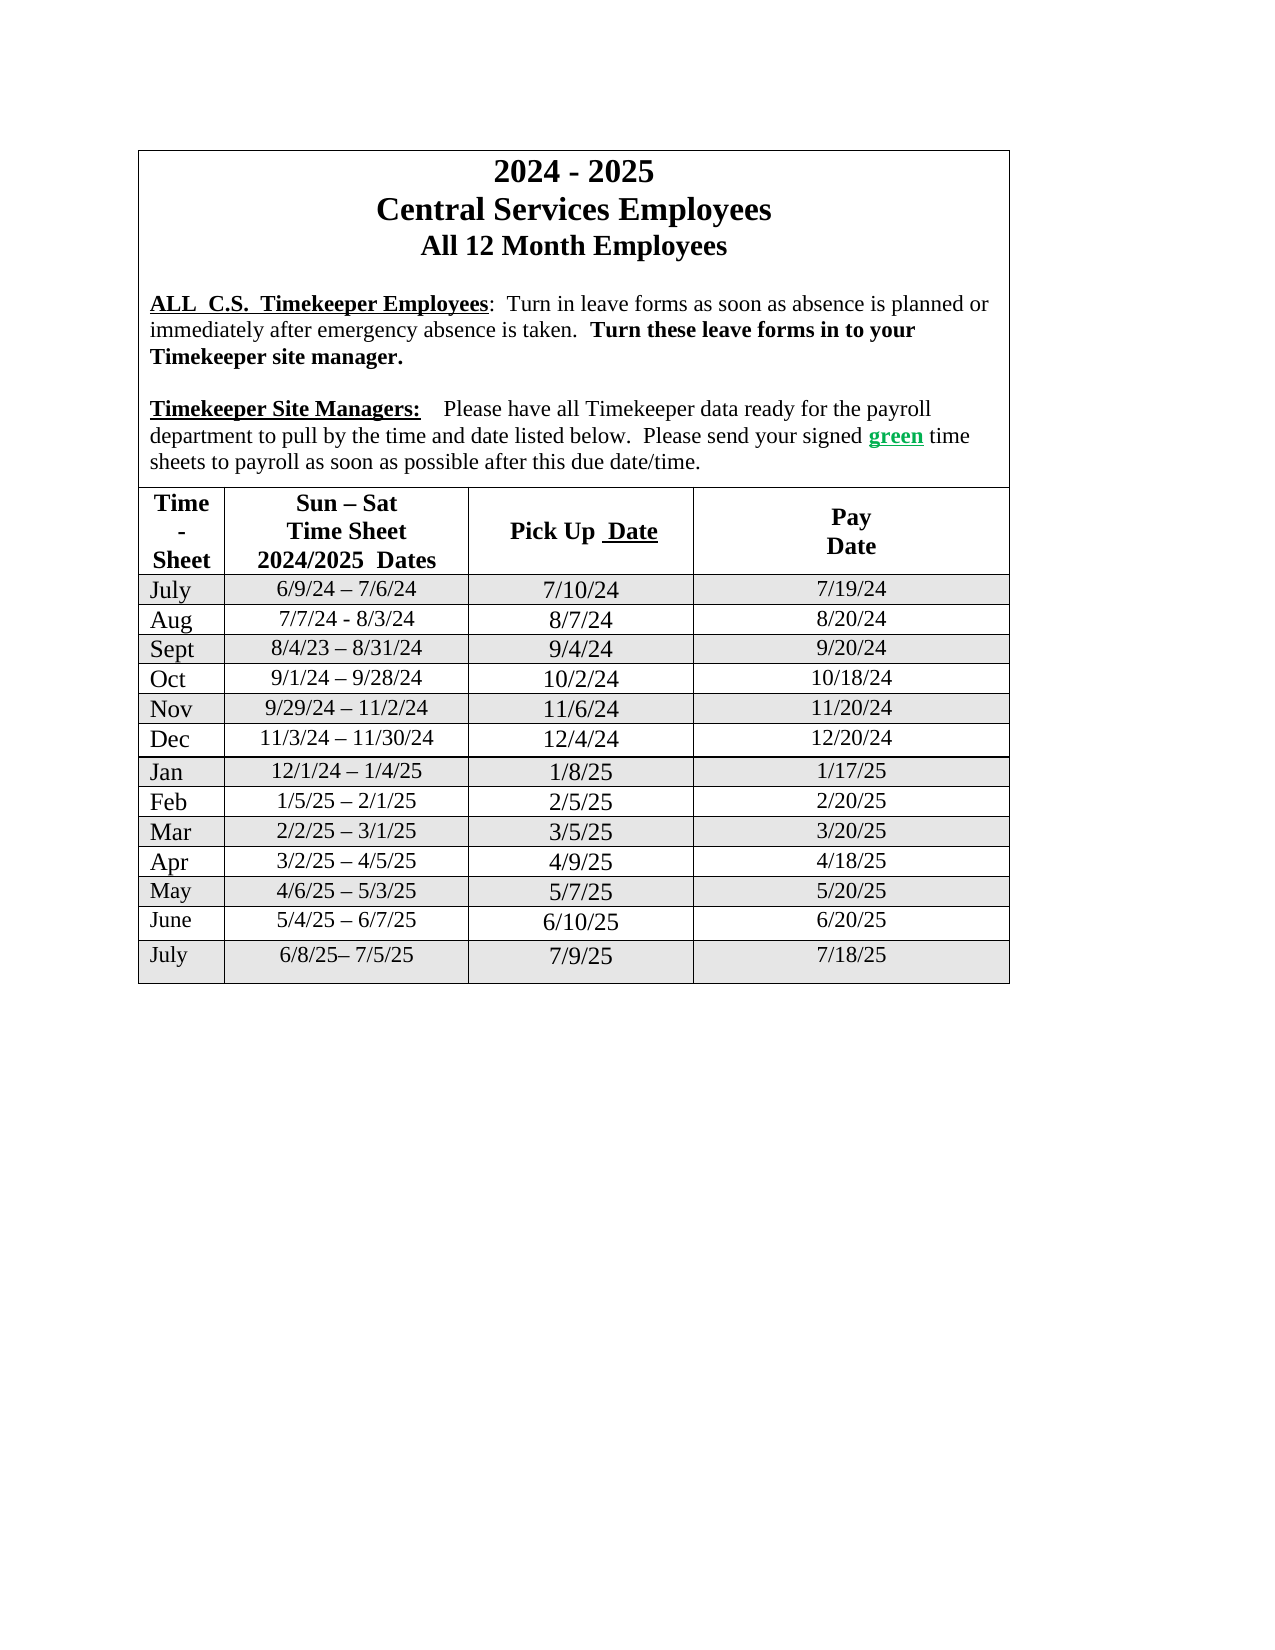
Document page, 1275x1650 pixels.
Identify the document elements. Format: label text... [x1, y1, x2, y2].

table_cell 3/20/25 [694, 817, 1009, 846]
table_cell Sept [139, 635, 224, 663]
table_cell 11/20/24 [694, 694, 1009, 723]
table_cell 5/7/25 [469, 877, 693, 906]
table_cell 8/7/24 [469, 605, 693, 633]
table_cell 2/2/25 – 3/1/25 [225, 817, 468, 846]
table_cell Oct [139, 664, 224, 693]
table_cell 11/6/24 [469, 694, 693, 723]
table_cell 6/9/24 – 7/6/24 [225, 575, 468, 604]
table_cell 4/18/25 [694, 847, 1009, 876]
table_cell 12/1/24 – 1/4/25 [225, 758, 468, 786]
table_cell July [139, 941, 224, 983]
table_cell Apr [139, 847, 224, 876]
table_cell 3/5/25 [469, 817, 693, 846]
table_cell 1/17/25 [694, 758, 1009, 786]
table_cell 7/10/24 [469, 575, 693, 604]
table_cell 6/8/25– 7/5/25 [225, 941, 468, 983]
table_cell Time-Sheet [139, 488, 224, 574]
table_cell 9/29/24 – 11/2/24 [225, 694, 468, 723]
table_cell 7/19/24 [694, 575, 1009, 604]
table_cell 5/20/25 [694, 877, 1009, 906]
table_cell 12/4/24 [469, 724, 693, 756]
table_cell 11/3/24 – 11/30/24 [225, 724, 468, 756]
table_header 2024 - 2025 Central Services Employees All 12 Month Employees ALL C.S. Timekeeper Employees: Turn in leave forms as soon as absence is planned or immediately after emergency absence is taken. Turn these leave forms in to your Timekeeper site manager. Timekeeper Site Managers: Please have all Timekeeper data ready for the payroll department to pull by the time and date listed below. Please send your signed green time sheets to payroll as soon as possible after this due date/time. [139, 151, 1009, 487]
table_cell 5/4/25 – 6/7/25 [225, 907, 468, 940]
table_cell 3/2/25 – 4/5/25 [225, 847, 468, 876]
table_cell 9/20/24 [694, 635, 1009, 663]
table_cell June [139, 907, 224, 940]
table_cell 7/18/25 [694, 941, 1009, 983]
table_cell 1/8/25 [469, 758, 693, 786]
table_cell 7/9/25 [469, 941, 693, 983]
table_cell May [139, 877, 224, 906]
table_cell 2/5/25 [469, 787, 693, 816]
table_cell 7/7/24 - 8/3/24 [225, 605, 468, 633]
table_cell 12/20/24 [694, 724, 1009, 756]
table_cell 10/18/24 [694, 664, 1009, 693]
table_cell Pay Date [694, 488, 1009, 574]
table_cell Dec [139, 724, 224, 756]
table_cell 4/6/25 – 5/3/25 [225, 877, 468, 906]
table_cell 8/20/24 [694, 605, 1009, 633]
table_cell Aug [139, 605, 224, 633]
table_cell Jan [139, 758, 224, 786]
table_cell 4/9/25 [469, 847, 693, 876]
table_cell 2/20/25 [694, 787, 1009, 816]
table_cell 6/20/25 [694, 907, 1009, 940]
table_cell 9/4/24 [469, 635, 693, 663]
table_cell 6/10/25 [469, 907, 693, 940]
table_cell July [139, 575, 224, 604]
table_cell 1/5/25 – 2/1/25 [225, 787, 468, 816]
table_cell Pick Up Date [469, 488, 693, 574]
table_cell Nov [139, 694, 224, 723]
table_cell Mar [139, 817, 224, 846]
table_cell Sun – Sat Time Sheet 2024/2025 Dates [225, 488, 468, 574]
table_cell Feb [139, 787, 224, 816]
table_cell 10/2/24 [469, 664, 693, 693]
table_cell 8/4/23 – 8/31/24 [225, 635, 468, 663]
table_cell 9/1/24 – 9/28/24 [225, 664, 468, 693]
